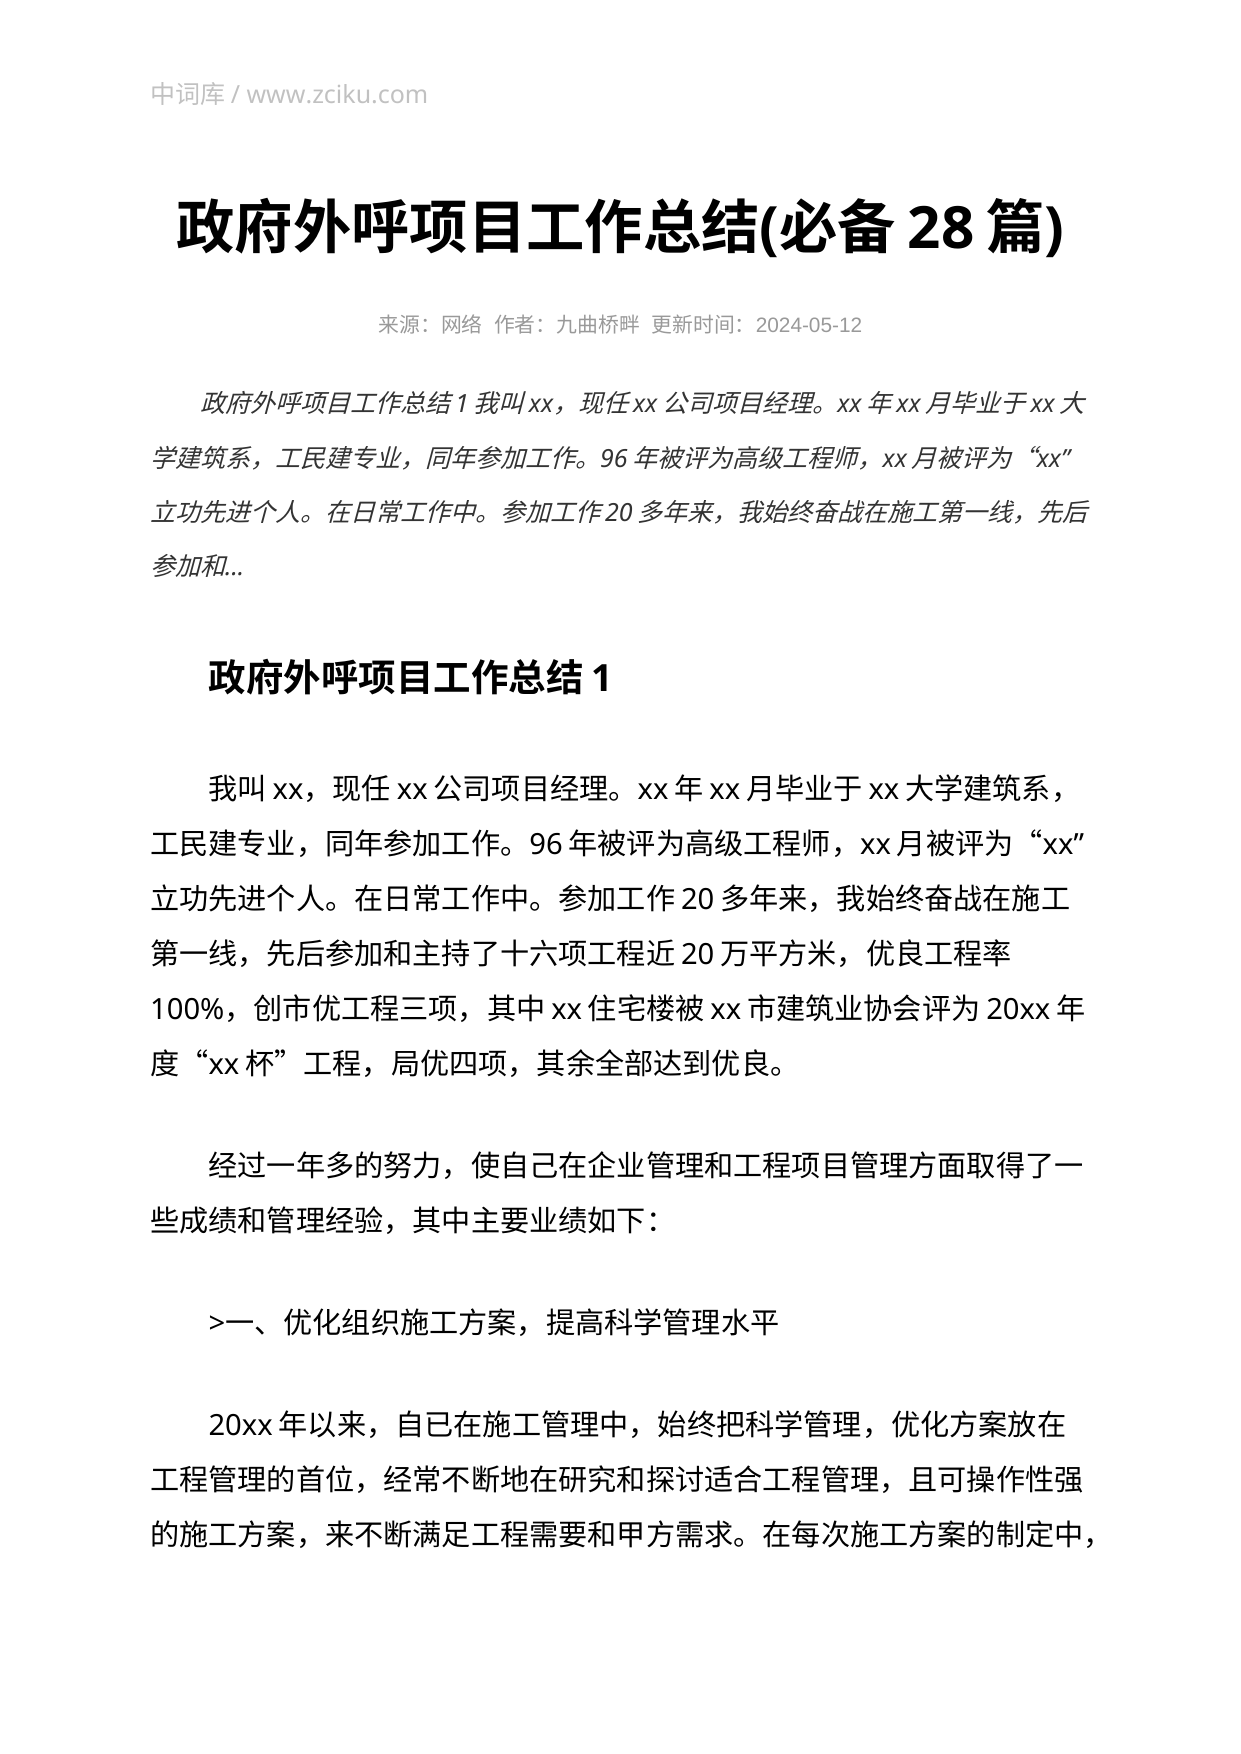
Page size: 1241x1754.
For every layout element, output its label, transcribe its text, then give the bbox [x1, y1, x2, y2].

text 来源：网络 作者：九曲桥畔 更新时间：2024-05-12 [150, 313, 1090, 337]
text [150, 1401, 1090, 1553]
text >一、优化组织施工方案，提高科学管理水平 [150, 1299, 1090, 1342]
text 政府外呼项目工作总结1我叫xx，现任xx公司项目经理。xx年xx月毕业于xx大学建筑系，工民建专业，同年参加工作。96年被评为高级工程师，xx月被评为“xx”立功先进个人。在日常工作中。参加工作20多年来，我始终奋战在施工第一线，先后参加和... [150, 384, 1090, 583]
text 经过一年多的努力，使自己在企业管理和工程项目管理方面取得了一些成绩和管理经验，其中主要业绩如下： [150, 1143, 1090, 1240]
text 政府外呼项目工作总结1 [150, 648, 1090, 703]
text 我叫xx，现任xx公司项目经理。xx年xx月毕业于xx大学建筑系，工民建专业，同年参加工作。96年被评为高级工程师，xx月被评为“xx”立功先进个人。在日常工作中。参加工作20多年来，我始终奋战在施工第一线，先后参加和主持了十六项工程近20万平方米，优良工程率100%，创市优工程三项，其中xx住宅楼被xx市建筑业协会评为20xx年度“xx杯”工程，局优四项，其余全部达到优良。 [150, 766, 1090, 1083]
subtitle 政府外呼项目工作总结(必备28篇) [150, 181, 1090, 266]
